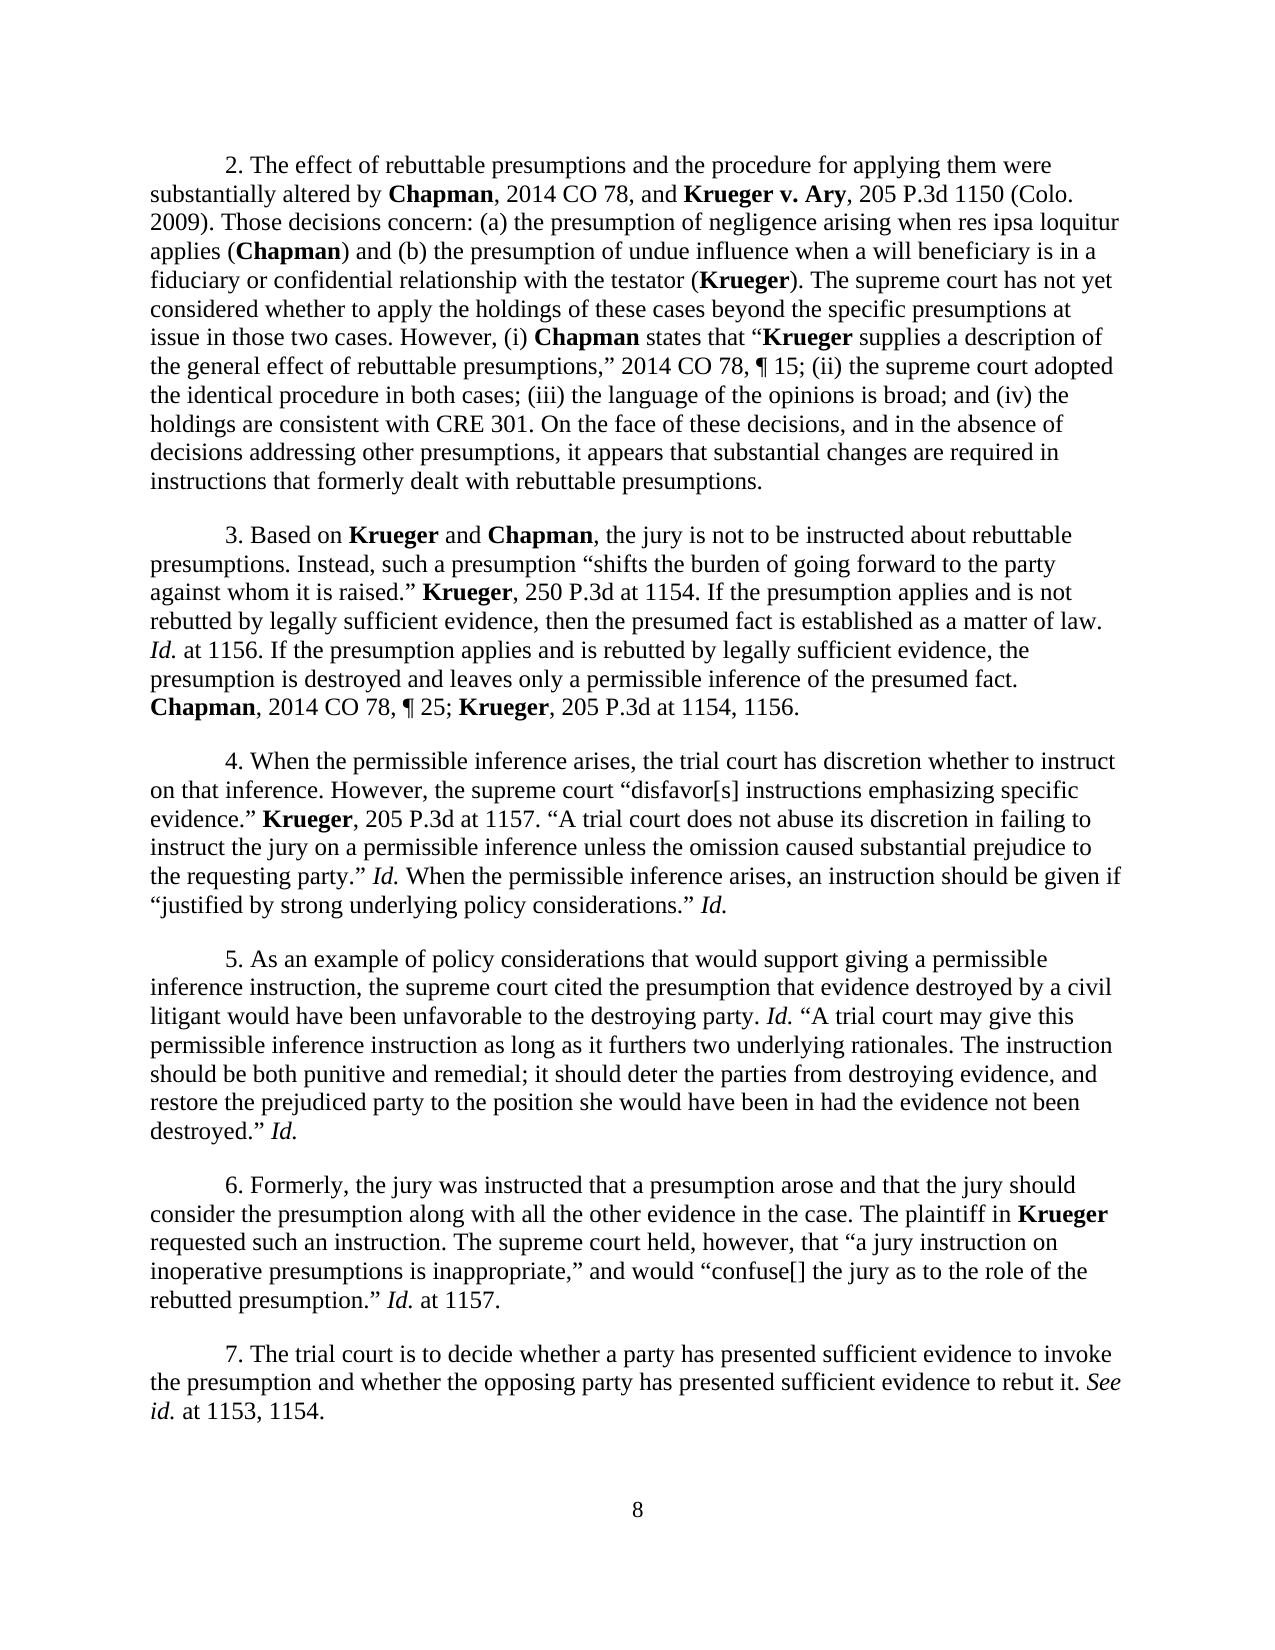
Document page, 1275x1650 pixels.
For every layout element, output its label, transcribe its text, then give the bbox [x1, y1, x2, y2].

text 3. Based on Krueger and Chapman, the jury is not to be instructed about rebuttable presumptions. Instead, such a presumption “shifts the burden of going forward to the party against whom it is raised.” Krueger, 250 P.3d at 1154. If the presumption applies and is not rebutted by legally sufficient evidence, then the presumed fact is established as a matter of law. Id. at 1156. If the presumption applies and is rebutted by legally sufficient evidence, the presumption is destroyed and leaves only a permissible inference of the presumed fact. Chapman, 2014 CO 78, ¶ 25; Krueger, 205 P.3d at 1154, 1156. [150, 520, 1125, 721]
text 6. Formerly, the jury was instructed that a presumption arose and that the jury should consider the presumption along with all the other evidence in the case. The plaintiff in Krueger requested such an instruction. The supreme court held, however, that “a jury instruction on inoperative presumptions is inappropriate,” and would “confuse[] the jury as to the role of the rebutted presumption.” Id. at 1157. [150, 1170, 1125, 1314]
text 5. As an example of policy considerations that would support giving a permissible inference instruction, the supreme court cited the presumption that evidence destroyed by a civil litigant would have been unfavorable to the destroying party. Id. “A trial court may give this permissible inference instruction as long as it furthers two underlying rationales. The instruction should be both punitive and remedial; it should deter the parties from destroying evidence, and restore the prejudiced party to the position she would have been in had the evidence not been destroyed.” Id. [150, 944, 1125, 1145]
text 2. The effect of rebuttable presumptions and the procedure for applying them were substantially altered by Chapman, 2014 CO 78, and Krueger v. Ary, 205 P.3d 1150 (Colo. 2009). Those decisions concern: (a) the presumption of negligence arising when res ipsa loquitur applies (Chapman) and (b) the presumption of undue influence when a will beneficiary is in a fiduciary or confidential relationship with the testator (Krueger). The supreme court has not yet considered whether to apply the holdings of these cases beyond the specific presumptions at issue in those two cases. However, (i) Chapman states that “Krueger supplies a description of the general effect of rebuttable presumptions,” 2014 CO 78, ¶ 15; (ii) the supreme court adopted the identical procedure in both cases; (iii) the language of the opinions is broad; and (iv) the holdings are consistent with CRE 301. On the face of these decisions, and in the absence of decisions addressing other presumptions, it appears that substantial changes are required in instructions that formerly dealt with rebuttable presumptions. [150, 150, 1125, 495]
text 7. The trial court is to decide whether a party has presented sufficient evidence to invoke the presumption and whether the opposing party has presented sufficient evidence to rebut it. See id. at 1153, 1154. [150, 1339, 1125, 1425]
text 4. When the permissible inference arises, the trial court has discretion whether to instruct on that inference. However, the supreme court “disfavor[s] instructions emphasizing specific evidence.” Krueger, 205 P.3d at 1157. “A trial court does not abuse its discretion in failing to instruct the jury on a permissible inference unless the omission caused substantial prejudice to the requesting party.” Id. When the permissible inference arises, an instruction should be given if “justified by strong underlying policy considerations.” Id. [150, 746, 1125, 919]
